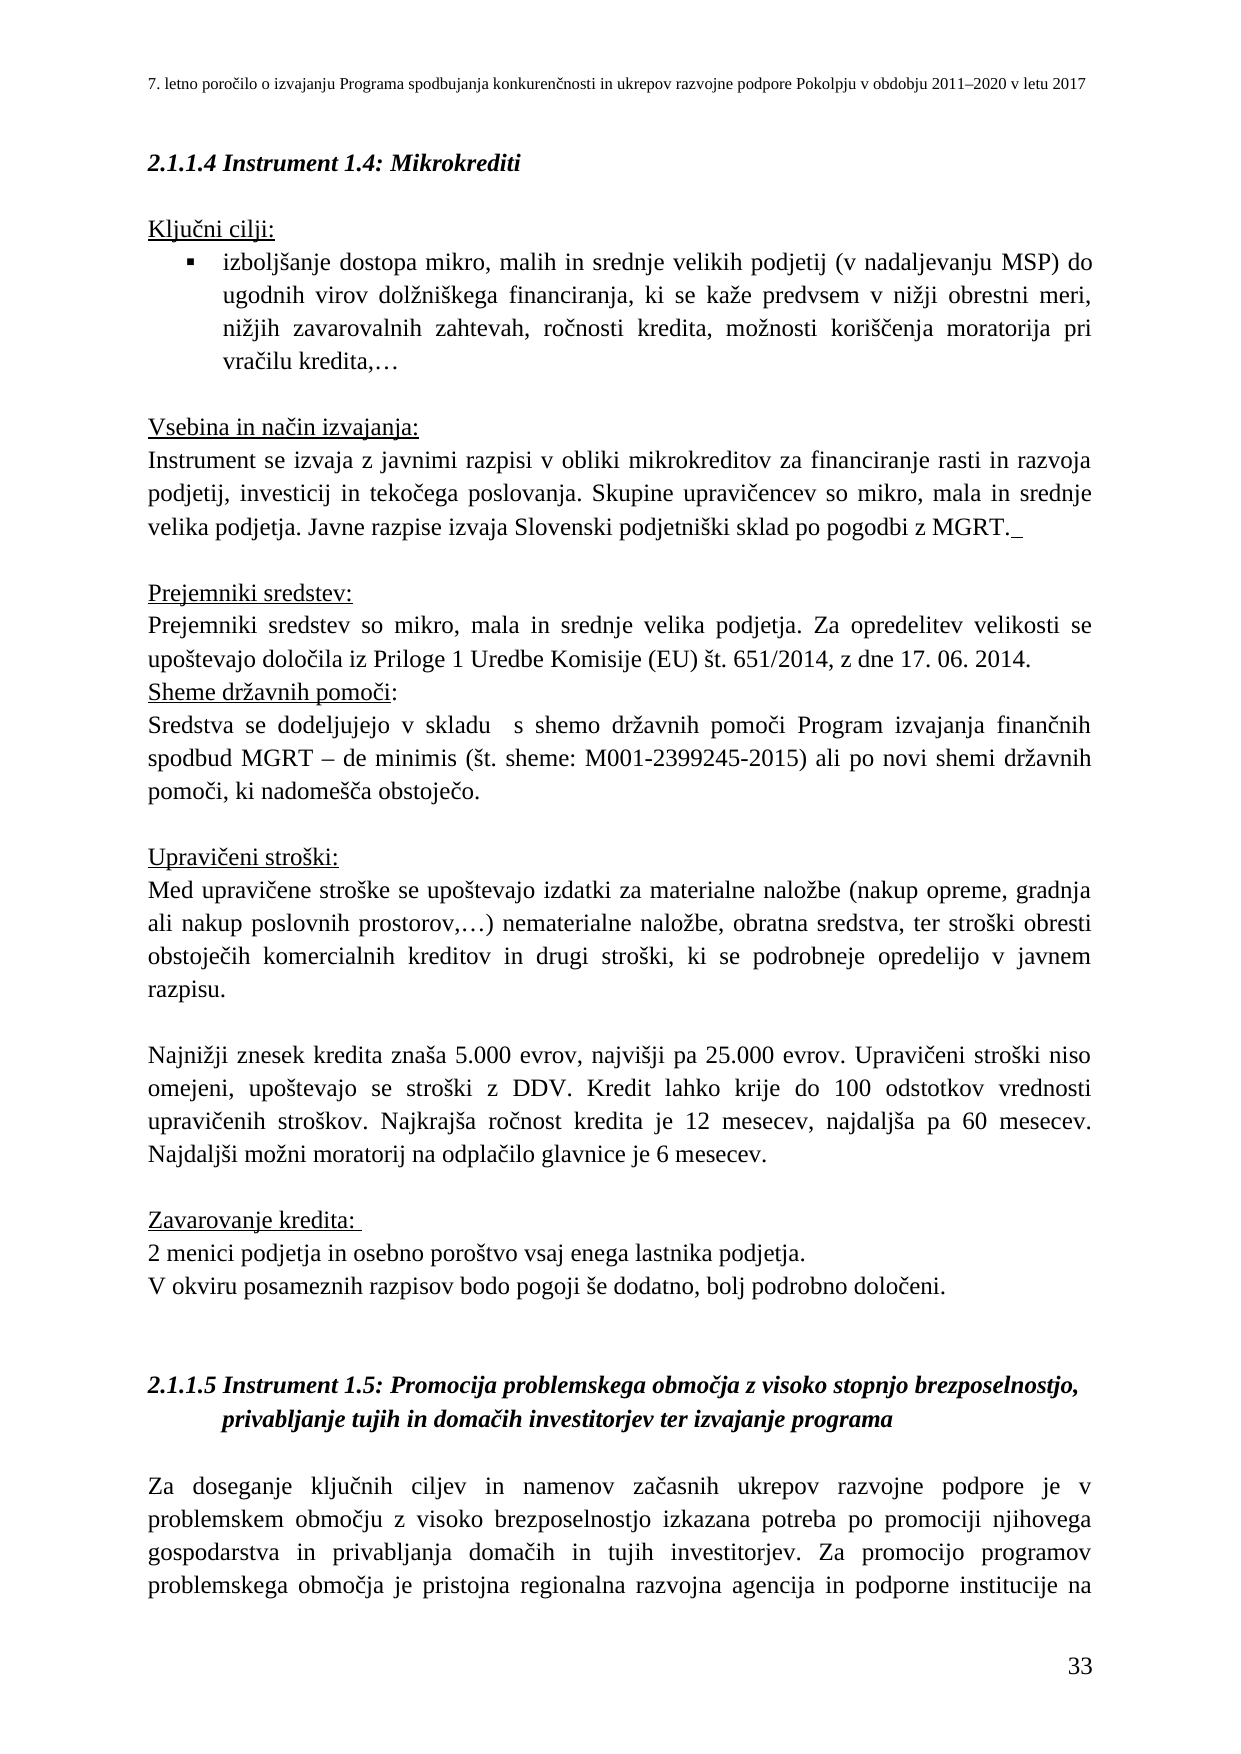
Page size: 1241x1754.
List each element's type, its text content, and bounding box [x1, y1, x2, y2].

list izboljšanje dostopa mikro, malih in srednje velikih podjetij (v nadaljevanju MSP) do ugodnih virov dolžniškega financiranja, ki se kaže predvsem v nižji obrestni meri, nižjih zavarovalnih zahtevah, ročnosti kredita, možnosti koriščenja moratorija pri vračilu kredita,… [185, 247, 1092, 375]
text 2 menici podjetja in osebno poroštvo vsaj enega lastnika podjetja. [148, 1238, 1092, 1267]
text Upravičeni stroški: [148, 842, 1092, 871]
text Instrument se izvaja z javnimi razpisi v obliki mikrokreditov za financiranje rasti in razvoja podjetij, investicij in tekočega poslovanja. Skupine upravičencev so mikro, mala in srednje velika podjetja. Javne razpise izvaja Slovenski podjetniški sklad po pogodbi z MGRT. [148, 446, 1092, 540]
subtitle 2.1.1.5 Instrument 1.5: Promocija problemskega območja z visoko stopnjo brezposelnostjo, privabljanje tujih in domačih investitorjev ter izvajanje programa [148, 1370, 1092, 1433]
text Sredstva se dodeljujejo v skladu s shemo državnih pomoči Program izvajanja finančnih spodbud MGRT – de minimis (št. sheme: M001-2399245-2015) ali po novi shemi državnih pomoči, ki nadomešča obstoječo. [148, 710, 1092, 804]
text V okviru posameznih razpisov bodo pogoji še dodatno, bolj podrobno določeni. [148, 1271, 1092, 1300]
text Med upravičene stroške se upoštevajo izdatki za materialne naložbe (nakup opreme, gradnja ali nakup poslovnih prostorov,…) nematerialne naložbe, obratna sredstva, ter stroški obresti obstoječih komercialnih kreditov in drugi stroški, ki se podrobneje opredelijo v javnem razpisu. [148, 875, 1092, 1003]
text Prejemniki sredstev: [148, 578, 1092, 606]
text Prejemniki sredstev so mikro, mala in srednje velika podjetja. Za opredelitev velikosti se upoštevajo določila iz Priloge 1 Uredbe Komisije (EU) št. 651/2014, z dne 17. 06. 2014. [148, 611, 1092, 672]
text Ključni cilji: [148, 214, 1092, 243]
text Najnižji znesek kredita znaša 5.000 evrov, najvišji pa 25.000 evrov. Upravičeni stroški niso omejeni, upoštevajo se stroški z DDV. Kredit lahko krije do 100 odstotkov vrednosti upravičenih stroškov. Najkrajša ročnost kredita je 12 mesecev, najdaljša pa 60 mesecev. Najdaljši možni moratorij na odplačilo glavnice je 6 mesecev. [148, 1040, 1092, 1168]
text Sheme državnih pomoči: [148, 677, 1092, 705]
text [148, 1471, 1092, 1598]
text Zavarovanje kredita: [148, 1205, 1092, 1234]
subtitle 2.1.1.4 Instrument 1.4: Mikrokrediti [148, 148, 1092, 176]
text Vsebina in način izvajanja: [148, 412, 1092, 441]
